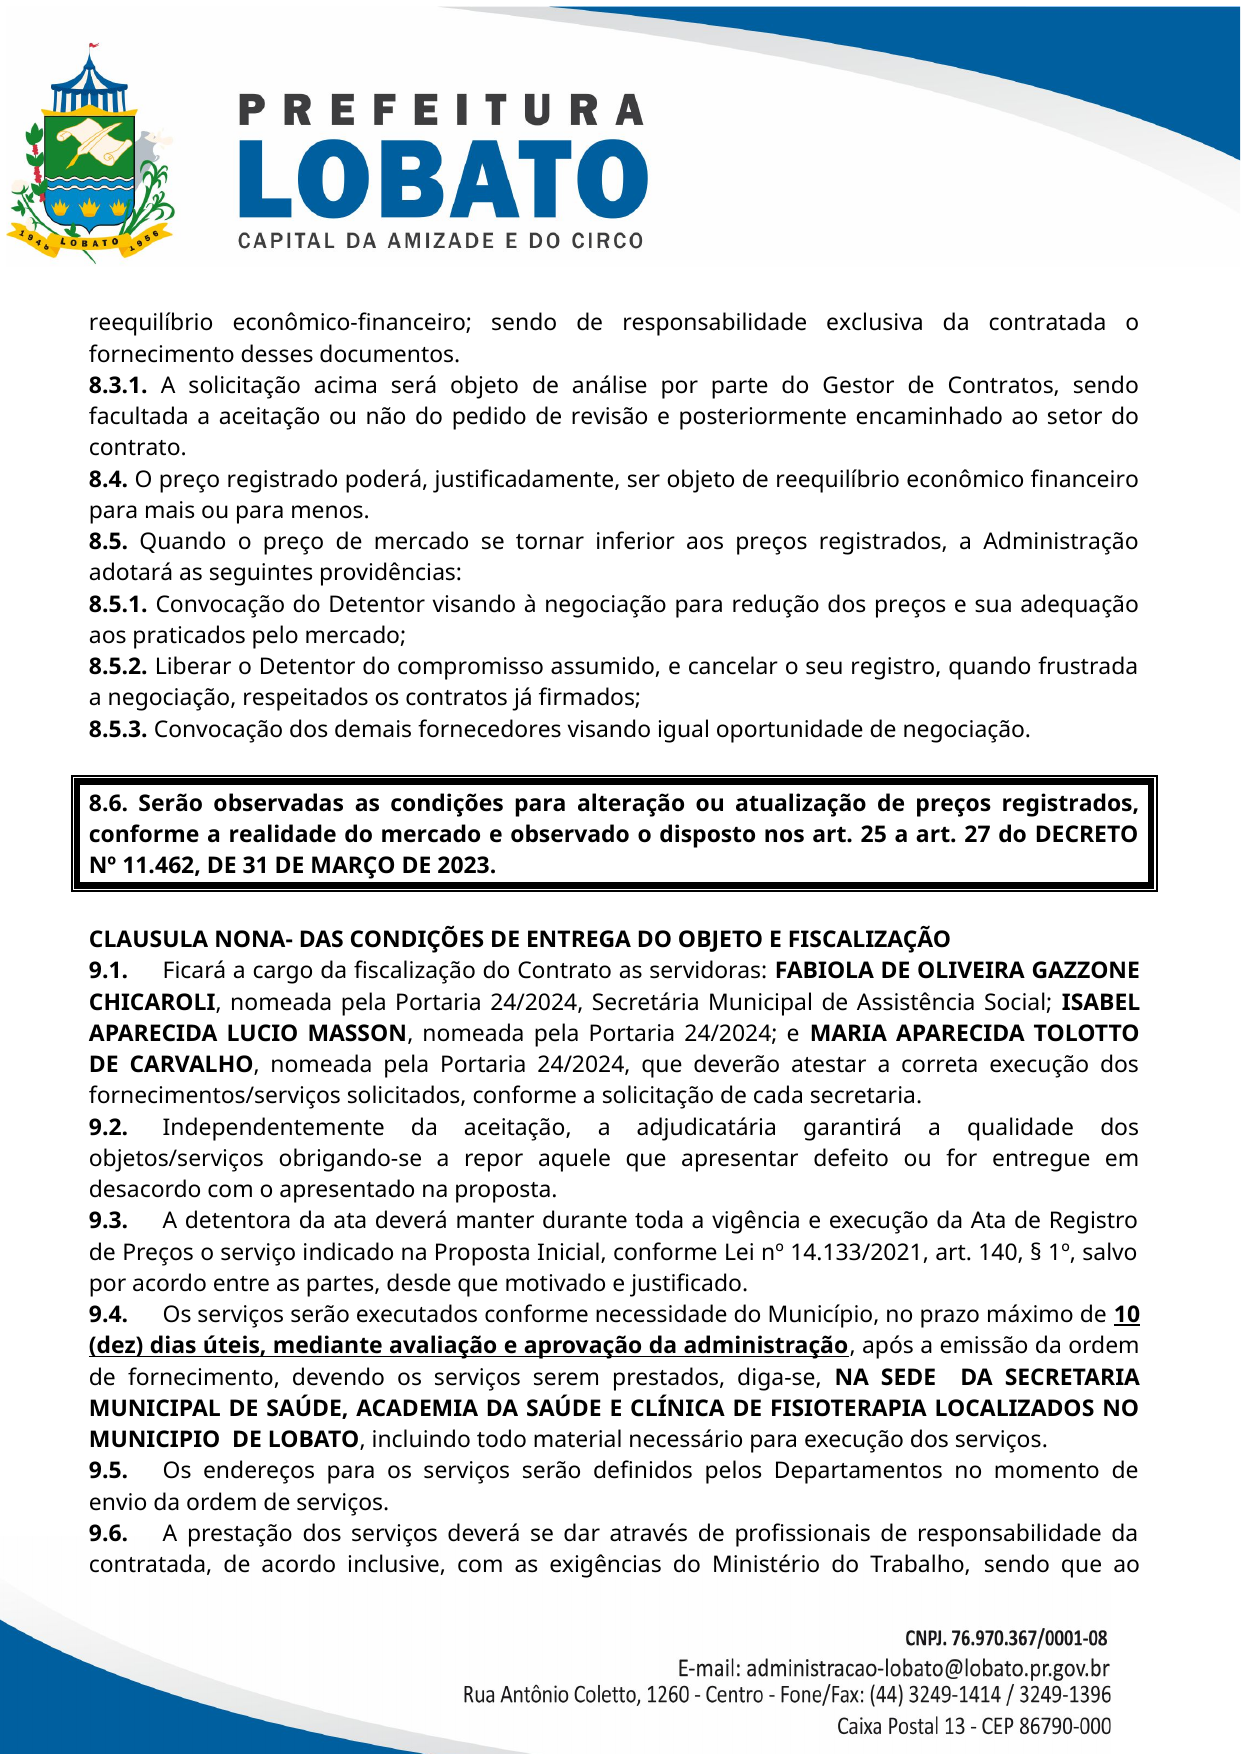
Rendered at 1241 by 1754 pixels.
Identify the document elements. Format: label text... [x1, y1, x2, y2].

picture [6, 6, 1241, 267]
text 8.5.2. Liberar o Detentor do compromisso assumido, e cancelar o seu registro, quando frustrada a negociação, respeitados os contratos já firmados; [89, 650, 1140, 713]
text 8.5. Quando o preço de mercado se tornar inferior aos preços registrados, a Administração adotará as seguintes providências: [89, 525, 1140, 588]
text CLAUSULA NONA- DAS CONDIÇÕES DE ENTREGA DO OBJETO E FISCALIZAÇÃO [89, 923, 1140, 954]
text 8.3.1. A solicitação acima será objeto de análise por parte do Gestor de Contratos, sendo facultada a aceitação ou não do pedido de revisão e posteriormente encaminhado ao setor do contrato. [89, 369, 1140, 463]
list Independentemente da aceitação, a adjudicatária garantirá a qualidade dos objetos/serviços obrigando-se a repor aquele que apresentar defeito ou for entregue em desacordo com o apresentado na proposta. [89, 1111, 1140, 1204]
text 8.5.3. Convocação dos demais fornecedores visando igual oportunidade de negociação. [89, 713, 1140, 744]
text 8.4. O preço registrado poderá, justificadamente, ser objeto de reequilíbrio econômico financeiro para mais ou para menos. [89, 463, 1140, 525]
picture [0, 1536, 1111, 1754]
text 8.5.1. Convocação do Detentor visando à negociação para redução dos preços e sua adequação aos praticados pelo mercado; [89, 588, 1140, 650]
list Ficará a cargo da fiscalização do Contrato as servidoras: FABIOLA DE OLIVEIRA GAZZONE CHICAROLI, nomeada pela Portaria 24/2024, Secretária Municipal de Assistência Social; ISABEL APARECIDA LUCIO MASSON, nomeada pela Portaria 24/2024; e MARIA APARECIDA TOLOTTO DE CARVALHO, nomeada pela Portaria 24/2024, que deverão atestar a correta execução dos fornecimentos/serviços solicitados, conforme a solicitação de cada secretaria. [89, 954, 1140, 1111]
list A detentora da ata deverá manter durante toda a vigência e execução da Ata de Registro de Preços o serviço indicado na Proposta Inicial, conforme Lei nº 14.133/2021, art. 140, § 1º, salvo por acordo entre as partes, desde que motivado e justificado. [89, 1204, 1140, 1298]
list Os serviços serão executados conforme necessidade do Município, no prazo máximo de 10 (dez) dias úteis, mediante avaliação e aprovação da administração, após a emissão da ordem de fornecimento, devendo os serviços serem prestados, diga-se, NA SEDE DA SECRETARIA MUNICIPAL DE SAÚDE, ACADEMIA DA SAÚDE E CLÍNICA DE FISIOTERAPIA LOCALIZADOS NO MUNICIPIO DE LOBATO, incluindo todo material necessário para execução dos serviços. [89, 1298, 1140, 1454]
list Os endereços para os serviços serão definidos pelos Departamentos no momento de envio da ordem de serviços. [89, 1454, 1140, 1517]
